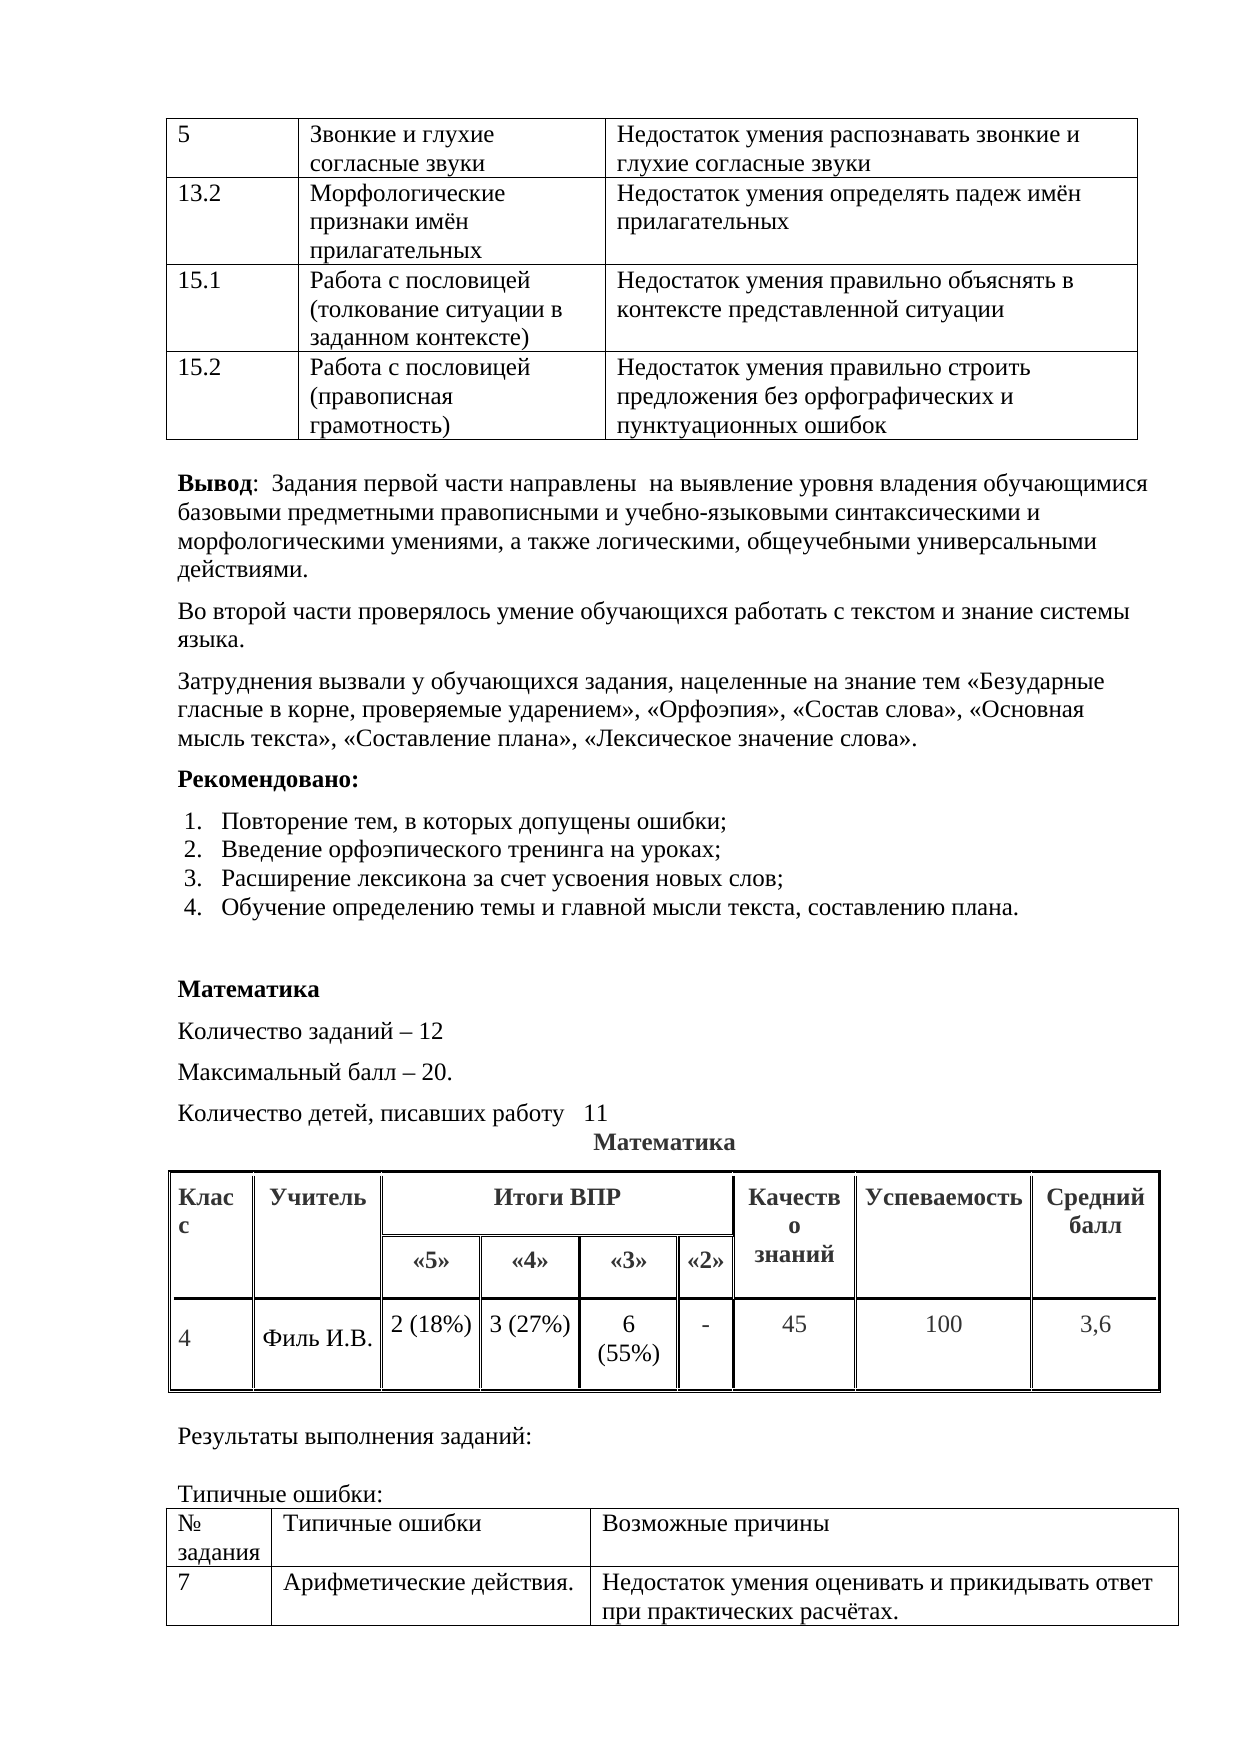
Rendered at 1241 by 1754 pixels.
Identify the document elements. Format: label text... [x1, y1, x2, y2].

list Введение орфоэпического тренинга на уроках; [183, 834, 1152, 863]
table_cell Арифметические действия. [272, 1567, 590, 1624]
table_cell Недостаток умения определять падеж имён прилагательных [606, 178, 1137, 264]
table_cell 45 [733, 1300, 856, 1389]
table_cell 6 (55%) [579, 1297, 678, 1389]
table_header Успеваемость [856, 1173, 1031, 1297]
table_cell 4 [171, 1297, 254, 1389]
table_cell 100 [856, 1300, 1031, 1389]
table_cell 13.2 [167, 178, 298, 264]
list Обучение определению темы и главной мысли текста, составлению плана. [183, 892, 1152, 921]
table_cell 15.1 [167, 265, 298, 351]
list Расширение лексикона за счет усвоения новых слов; [183, 863, 1152, 892]
table_cell «5» [383, 1237, 479, 1297]
table_header Качество знаний [733, 1173, 856, 1297]
table_cell Недостаток умения оценивать и прикидывать ответ при практических расчётах. [591, 1567, 1178, 1624]
table_cell «4» [482, 1237, 578, 1297]
table_cell Работа с пословицей (правописная грамотность) [299, 352, 605, 438]
table_cell 3,6 [1031, 1297, 1158, 1389]
text Максимальный балл – 20. [177, 1057, 1152, 1086]
table_header № задания [167, 1509, 271, 1566]
text Математика [177, 974, 1152, 1003]
table_header Итоги ВПР [382, 1172, 733, 1233]
table_header Учитель [254, 1173, 382, 1297]
text Количество заданий – 12 [177, 1016, 1152, 1044]
table_cell Недостаток умения правильно объяснять в контексте представленной ситуации [606, 265, 1137, 351]
table_cell 2 (18%) [382, 1300, 481, 1389]
table_cell 7 [167, 1567, 271, 1624]
table_cell Работа с пословицей (толкование ситуации в заданном контексте) [299, 265, 605, 351]
text Математика [177, 1127, 1152, 1156]
table_cell Звонкие и глухие согласные звуки [299, 119, 605, 177]
text Рекомендовано: [177, 764, 1152, 793]
table_cell 3 (27%) [481, 1300, 579, 1389]
table_cell 15.2 [167, 352, 298, 438]
text Результаты выполнения заданий: [177, 1421, 1152, 1450]
table_cell Недостаток умения распознавать звонкие и глухие согласные звуки [606, 119, 1137, 177]
table_cell Морфологические признаки имён прилагательных [299, 178, 605, 264]
table_header Средний балл [1031, 1173, 1158, 1297]
table_cell Недостаток умения правильно строить предложения без орфографических и пунктуационных ошибок [606, 352, 1137, 438]
table_cell 5 [167, 119, 298, 177]
table_cell - [678, 1300, 733, 1389]
text Количество детей, писавших работу 11 [177, 1098, 1152, 1127]
text Вывод: Задания первой части направлены на выявление уровня владения обучающимися базовыми предметными правописными и учебно-языковыми синтаксическими и морфологическими умениями, а также логическими, общеучебными универсальными действиями. [177, 468, 1152, 583]
table_cell «2» [680, 1237, 732, 1297]
text Во второй части проверялось умение обучающихся работать с текстом и знание системы языка. [177, 596, 1152, 653]
text Типичные ошибки: [177, 1479, 1152, 1507]
table_cell Филь И.В. [254, 1300, 382, 1389]
text Затруднения вызвали у обучающихся задания, нацеленные на знание тем «Безударные гласные в корне, проверяемые ударением», «Орфоэпия», «Состав слова», «Основная мысль текста», «Составление плана», «Лексическое значение слова». [177, 666, 1152, 752]
table_header Типичные ошибки [272, 1509, 590, 1566]
table_header Возможные причины [591, 1509, 1178, 1566]
table_cell «3» [581, 1237, 676, 1297]
table_header Класс [171, 1173, 254, 1297]
list Повторение тем, в которых допущены ошибки; [183, 806, 1152, 834]
